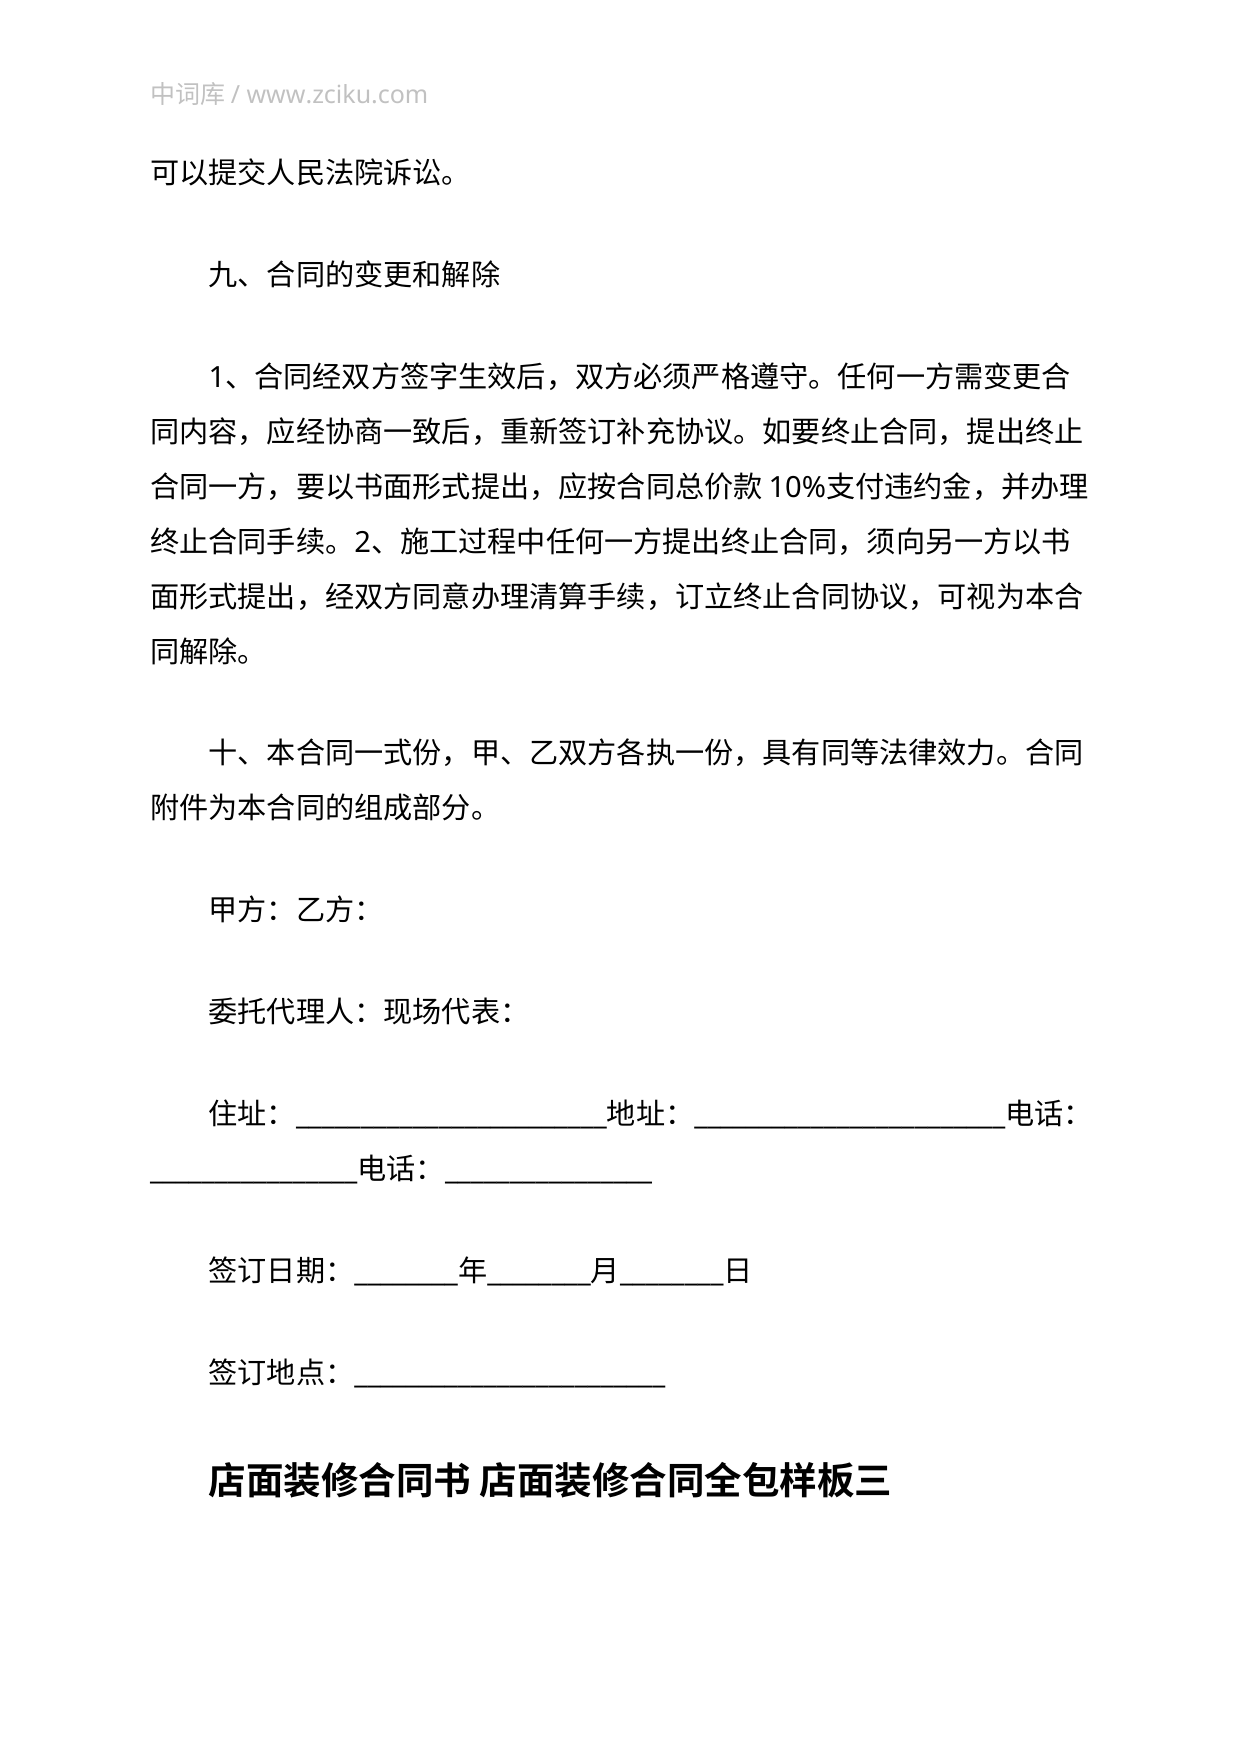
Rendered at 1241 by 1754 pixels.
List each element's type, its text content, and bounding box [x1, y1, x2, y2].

text 甲方：乙方： [150, 887, 1090, 929]
text 委托代理人：现场代表： [150, 988, 1090, 1031]
text 十、本合同一式份，甲、乙双方各执一份，具有同等法律效力。合同附件为本合同的组成部分。 [150, 730, 1090, 827]
text 住址：________________________地址：________________________电话：________________电话：________________ [150, 1090, 1090, 1188]
text 店面装修合同书 店面装修合同全包样板三 [150, 1451, 1090, 1506]
text 签订日期：________年________月________日 [150, 1247, 1090, 1290]
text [150, 150, 1090, 192]
text 签订地点：________________________ [150, 1349, 1090, 1392]
text 1、合同经双方签字生效后，双方必须严格遵守。任何一方需变更合同内容，应经协商一致后，重新签订补充协议。如要终止合同，提出终止合同一方，要以书面形式提出，应按合同总价款10%支付违约金，并办理终止合同手续。2、施工过程中任何一方提出终止合同，须向另一方以书面形式提出，经双方同意办理清算手续，订立终止合同协议，可视为本合同解除。 [150, 353, 1090, 671]
text 九、合同的变更和解除 [150, 252, 1090, 294]
